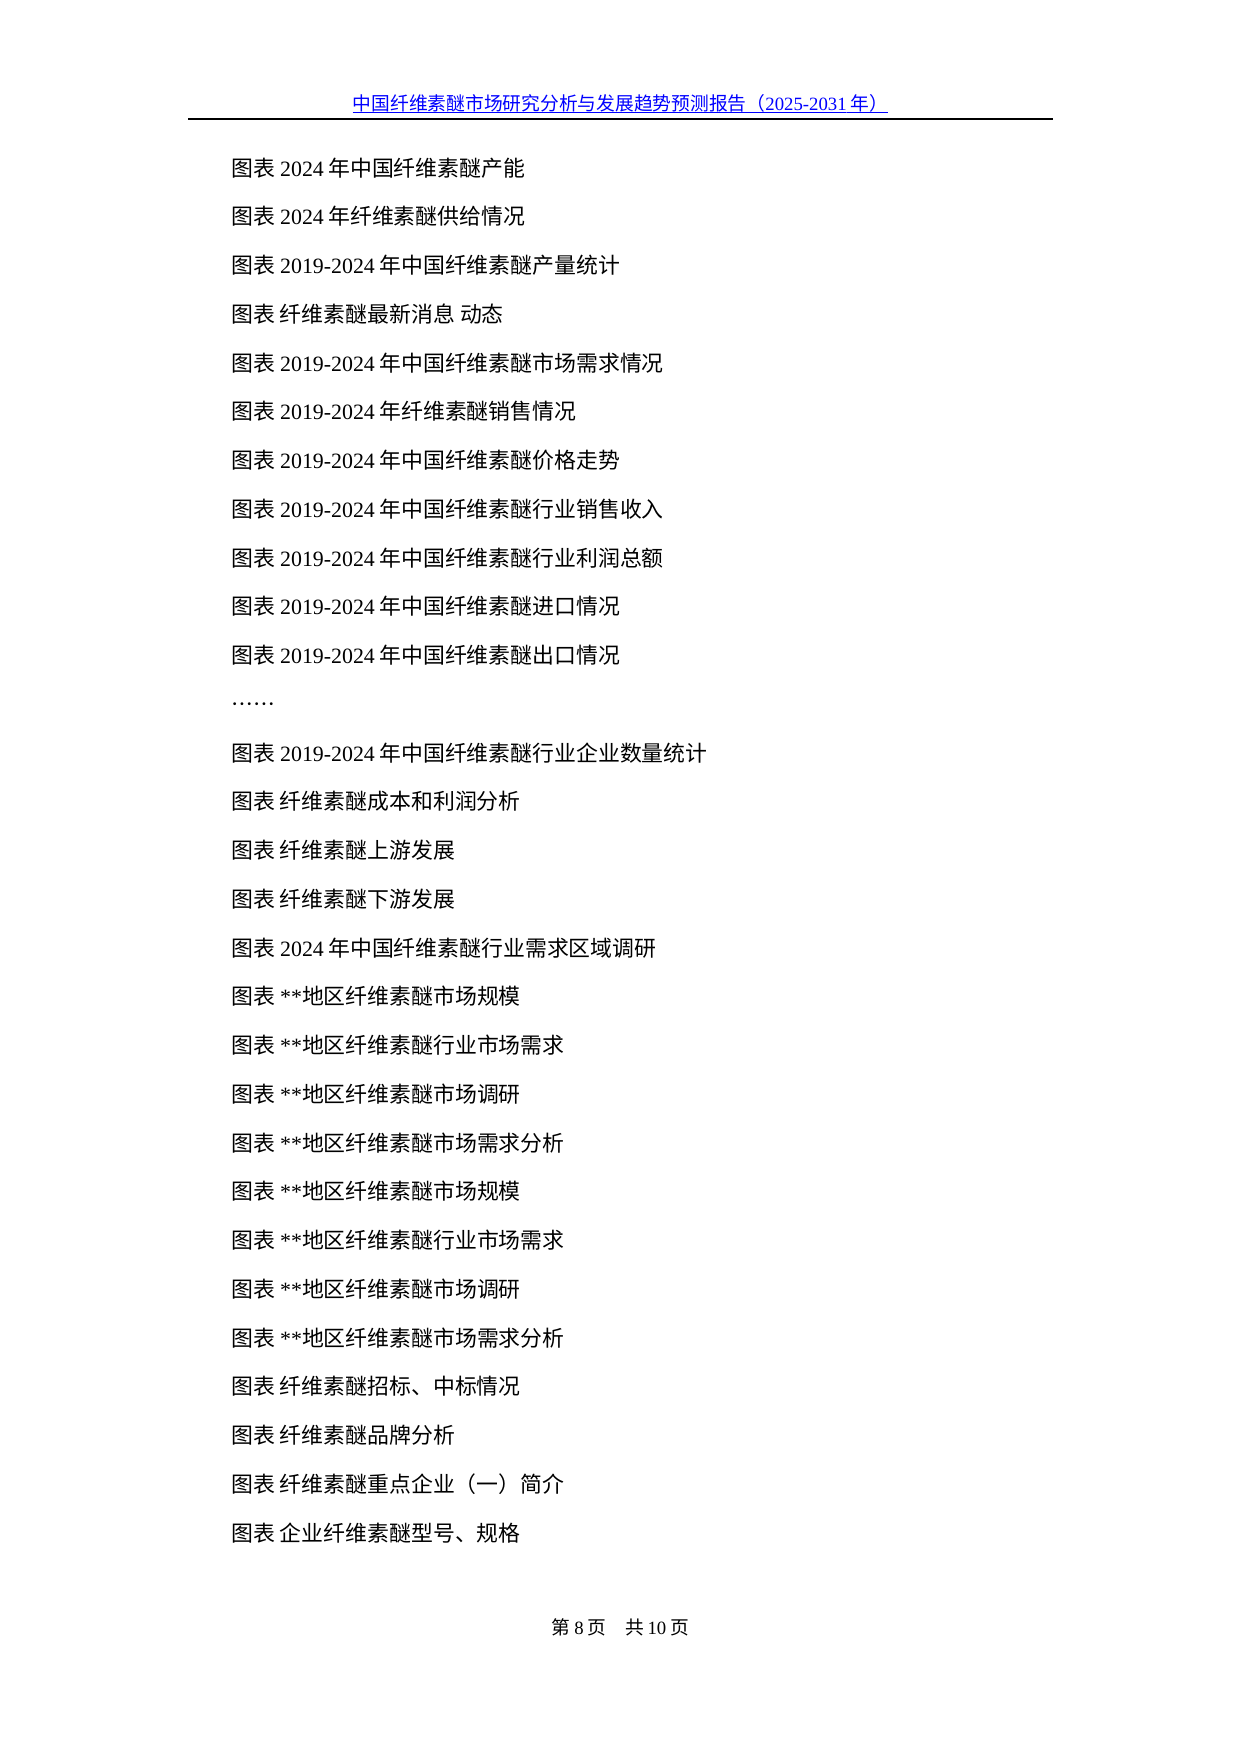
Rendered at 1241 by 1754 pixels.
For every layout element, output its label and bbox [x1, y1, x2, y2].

text [187, 150, 1053, 1548]
